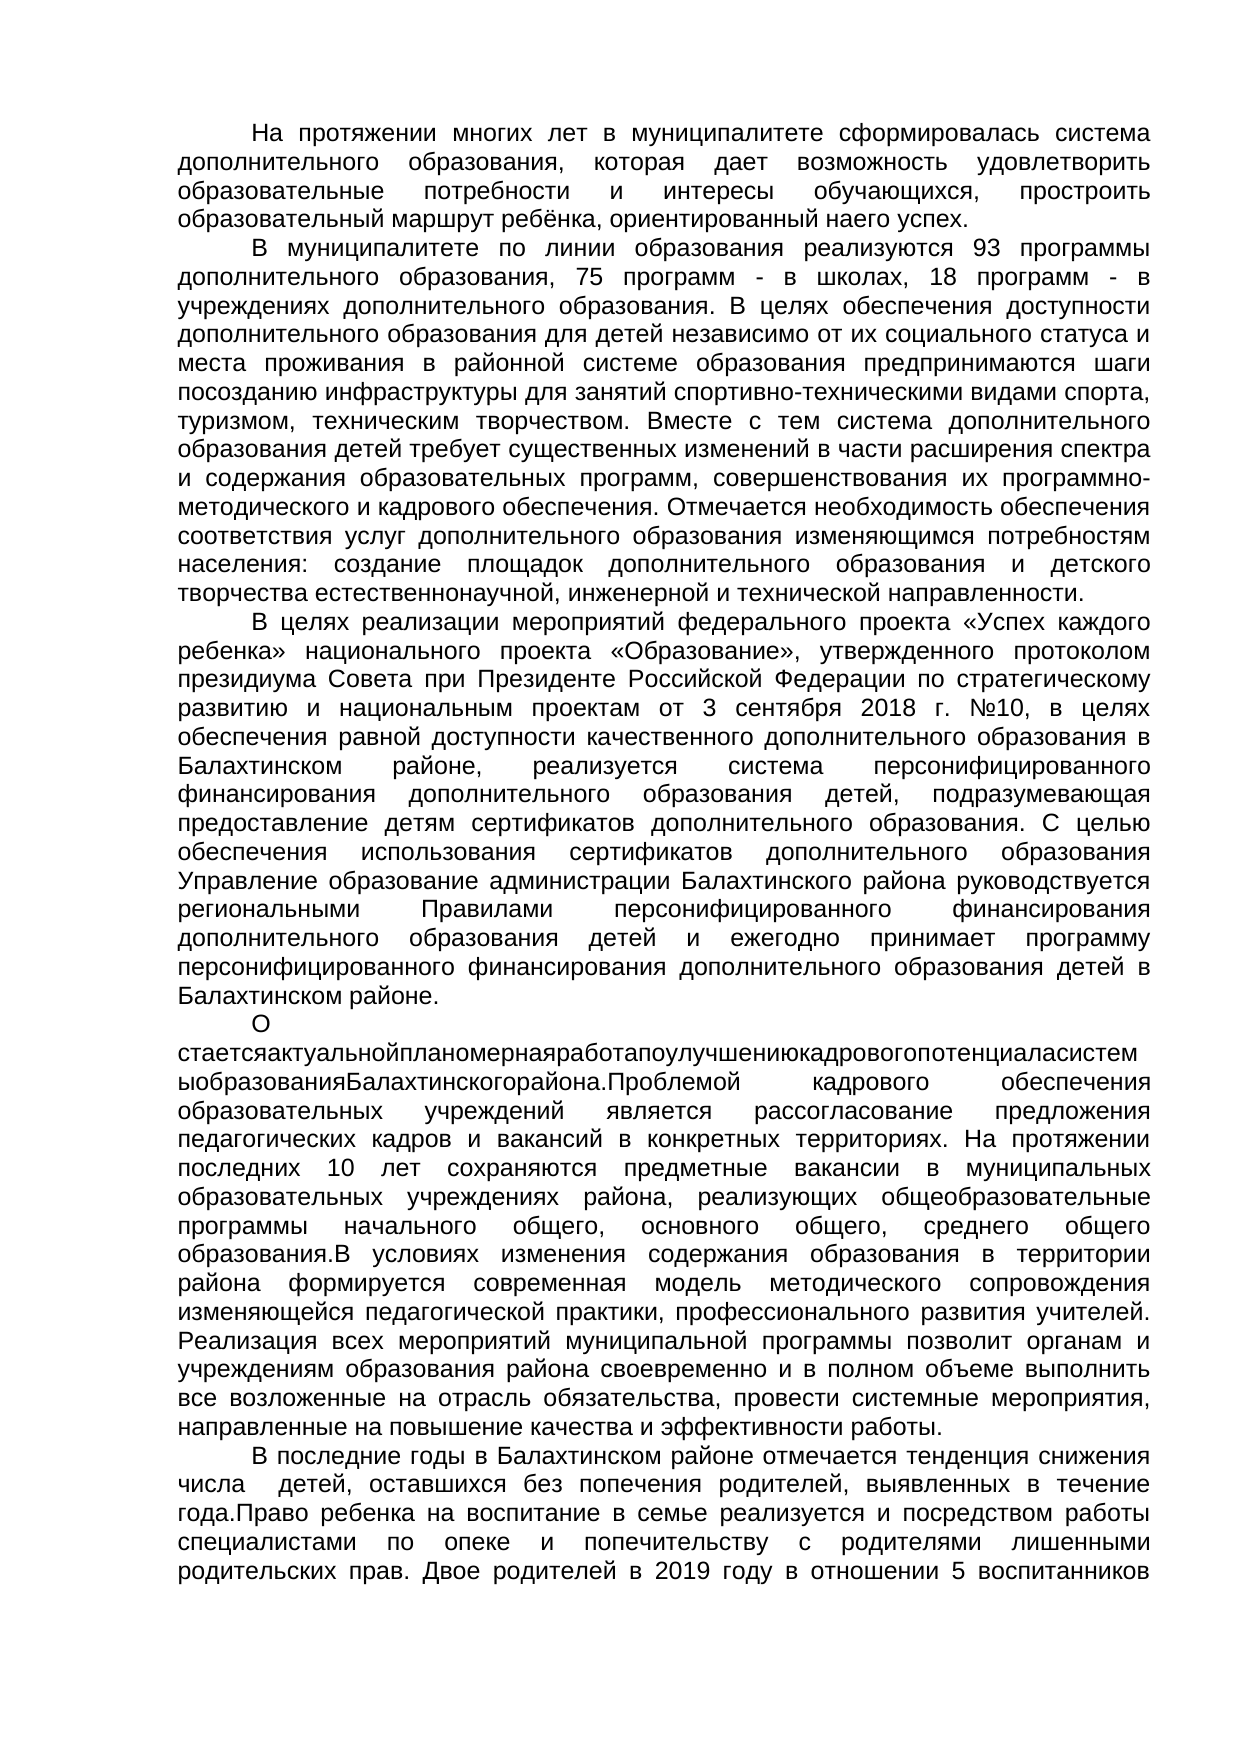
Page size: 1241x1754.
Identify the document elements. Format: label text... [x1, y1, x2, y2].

text На протяжении многих лет в муниципалитете сформировалась система дополнительного образования, которая дает возможность удовлетворить образовательные потребности и интересы обучающихся, простроить образовательный маршрут ребёнка, ориентированный наего успех. [177, 118, 1152, 233]
text ОстаетсяактуальнойпланомернаяработапоулучшениюкадровогопотенциаласистемыобразованияБалахтинскогорайона.Проблемой кадрового обеспечения образовательных учреждений является рассогласование предложения педагогических кадров и вакансий в конкретных территориях. На протяжении последних 10 лет сохраняются предметные вакансии в муниципальных образовательных учреждениях района, реализующих общеобразовательные программы начального общего, основного общего, среднего общего образования.В условиях изменения содержания образования в территории района формируется современная модель методического сопровождения изменяющейся педагогической практики, профессионального развития учителей. Реализация всех мероприятий муниципальной программы позволит органам и учреждениям образования района своевременно и в полном объеме выполнить все возложенные на отрасль обязательства, провести системные мероприятия, направленные на повышение качества и эффективности работы. [177, 1009, 1152, 1441]
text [177, 1441, 1152, 1584]
text В муниципалитете по линии образования реализуются 93 программы дополнительного образования, 75 программ - в школах, 18 программ - в учреждениях дополнительного образования. В целях обеспечения доступности дополнительного образования для детей независимо от их социального статуса и места проживания в районной системе образования предпринимаются шаги посозданию инфраструктуры для занятий спортивно-техническими видами спорта, туризмом, техническим творчеством. Вместе с тем система дополнительного образования детей требует существенных изменений в части расширения спектра и содержания образовательных программ, совершенствования их программно-методического и кадрового обеспечения. Отмечается необходимость обеспечения соответствия услуг дополнительного образования изменяющимся потребностям населения: создание площадок дополнительного образования и детского творчества естественнонаучной, инженерной и технической направленности. [177, 233, 1152, 607]
text В целях реализации мероприятий федерального проекта «Успех каждого ребенка» национального проекта «Образование», утвержденного протоколом президиума Совета при Президенте Российской Федерации по стратегическому развитию и национальным проектам от 3 сентября 2018 г. №10, в целях обеспечения равной доступности качественного дополнительного образования в Балахтинском районе, реализуется система персонифицированного финансирования дополнительного образования детей, подразумевающая предоставление детям сертификатов дополнительного образования. С целью обеспечения использования сертификатов дополнительного образования Управление образование администрации Балахтинского района руководствуется региональными Правилами персонифицированного финансирования дополнительного образования детей и ежегодно принимает программу персонифицированного финансирования дополнительного образования детей в Балахтинском районе. [177, 607, 1152, 1009]
